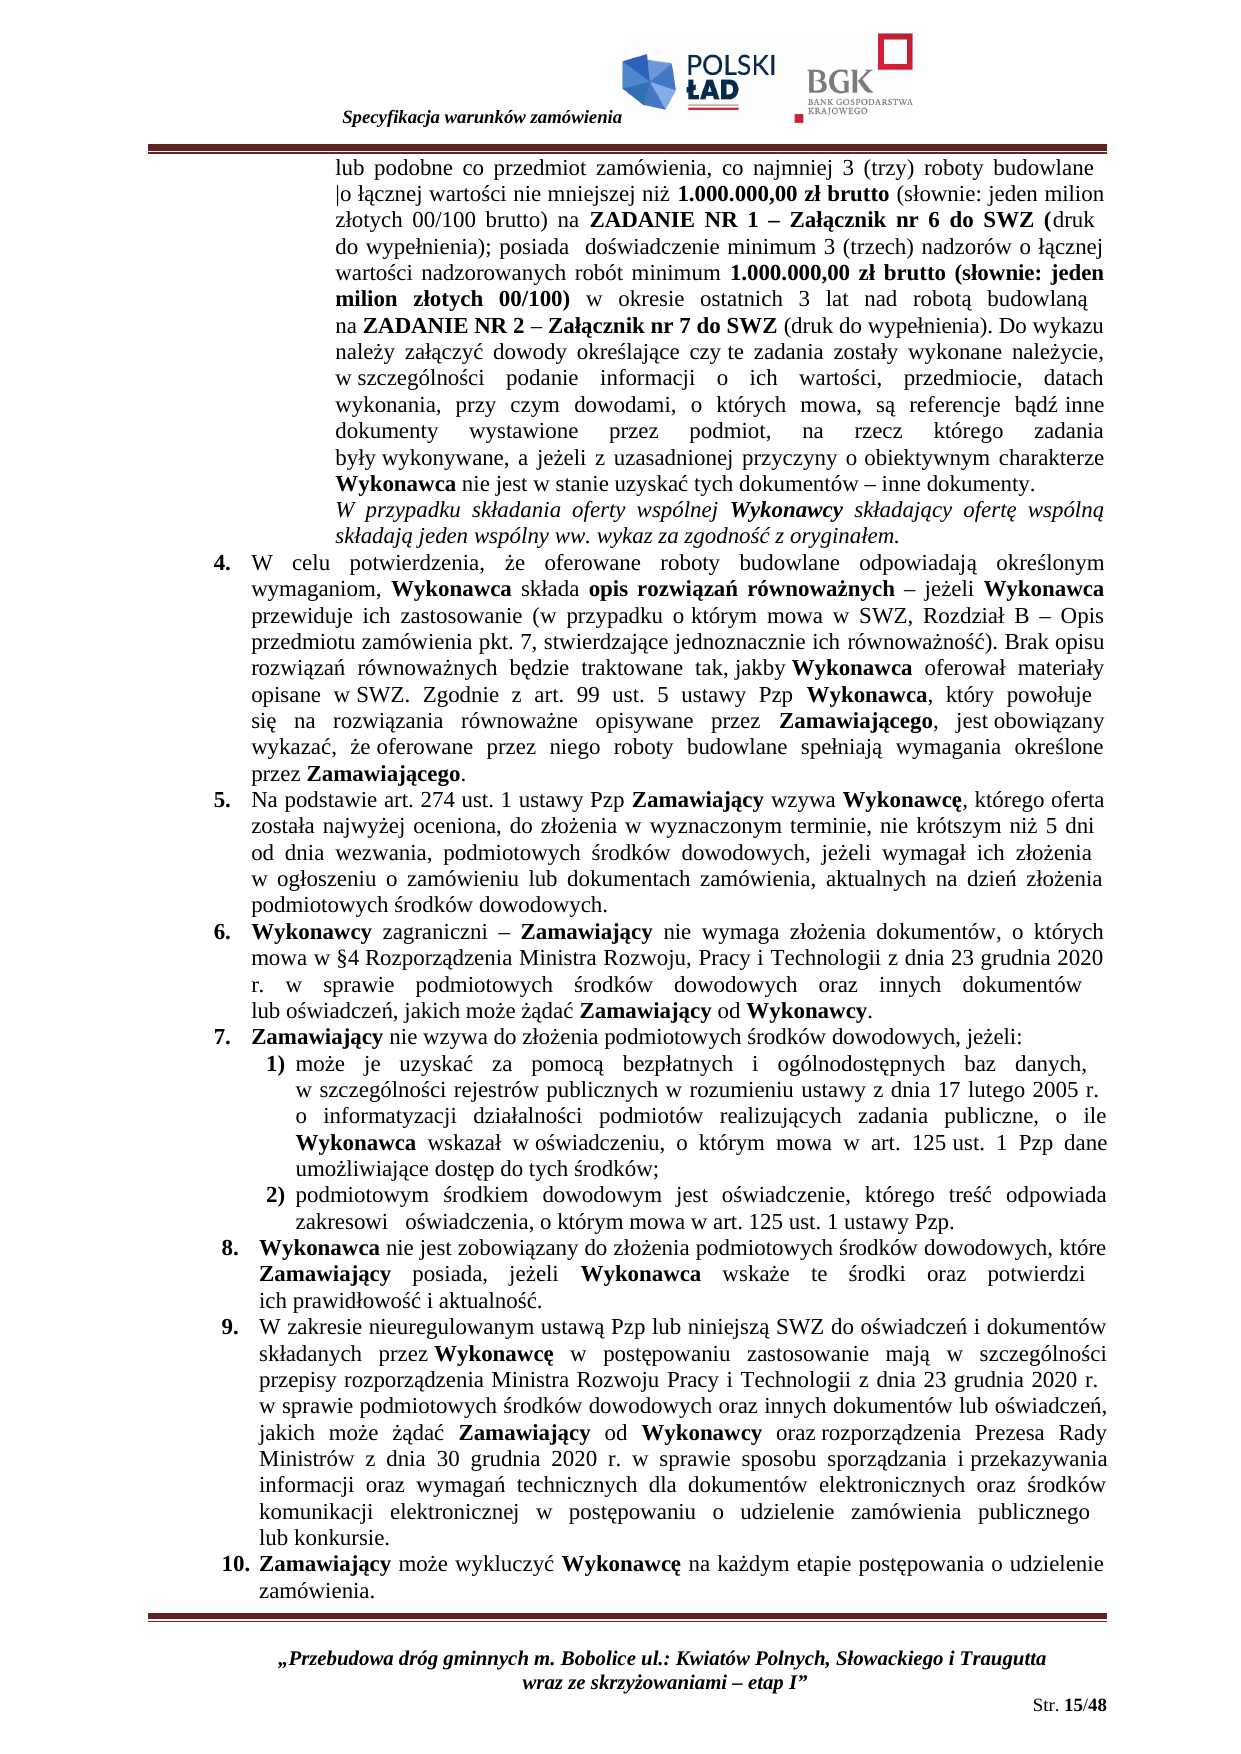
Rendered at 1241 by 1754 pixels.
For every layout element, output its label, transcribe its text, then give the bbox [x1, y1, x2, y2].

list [298, 154, 1104, 496]
text W przypadku składania oferty wspólnej Wykonawcy składający ofertę wspólną składają jeden wspólny ww. wykaz za zgodność z oryginałem. [335, 496, 1104, 549]
list może je uzyskać za pomocą bezpłatnych i ogólnodostępnych baz danych, w szczególności rejestrów publicznych w rozumieniu ustawy z dnia 17 lutego 2005 r. o informatyzacji działalności podmiotów realizujących zadania publiczne, o ile Wykonawca wskazał w oświadczeniu, o którym mowa w art. 125 ust. 1 Pzp dane umożliwiające dostęp do tych środków; [266, 1050, 1107, 1181]
list Wykonawca nie jest zobowiązany do złożenia podmiotowych środków dowodowych, które Zamawiający posiada, jeżeli Wykonawca wskaże te środki oraz potwierdzi ich prawidłowość i aktualność. [221, 1234, 1107, 1313]
list podmiotowym środkiem dowodowym jest oświadczenie, którego treść odpowiada zakresowi oświadczenia, o którym mowa w art. 125 ust. 1 ustawy Pzp. [266, 1181, 1107, 1234]
list Na podstawie art. 274 ust. 1 ustawy Pzp Zamawiający wzywa Wykonawcę, którego oferta została najwyżej oceniona, do złożenia w wyznaczonym terminie, nie krótszym niż 5 dni od dnia wezwania, podmiotowych środków dowodowych, jeżeli wymagał ich złożenia w ogłoszeniu o zamówieniu lub dokumentach zamówienia, aktualnych na dzień złożenia podmiotowych środków dowodowych. [213, 786, 1104, 918]
list W zakresie nieuregulowanym ustawą Pzp lub niniejszą SWZ do oświadczeń i dokumentów składanych przez Wykonawcę w postępowaniu zastosowanie mają w szczególności przepisy rozporządzenia Ministra Rozwoju Pracy i Technologii z dnia 23 grudnia 2020 r. w sprawie podmiotowych środków dowodowych oraz innych dokumentów lub oświadczeń, jakich może żądać Zamawiający od Wykonawcy oraz rozporządzenia Prezesa Rady Ministrów z dnia 30 grudnia 2020 r. w sprawie sposobu sporządzania i przekazywania informacji oraz wymagań technicznych dla dokumentów elektronicznych oraz środków komunikacji elektronicznej w postępowaniu o udzielenie zamówienia publicznego lub konkursie. [221, 1313, 1107, 1550]
picture [622, 33, 913, 124]
list Wykonawcy zagraniczni – Zamawiający nie wymaga złożenia dokumentów, o których mowa w §4 Rozporządzenia Ministra Rozwoju, Pracy i Technologii z dnia 23 grudnia 2020 r. w sprawie podmiotowych środków dowodowych oraz innych dokumentów lub oświadczeń, jakich może żądać Zamawiający od Wykonawcy. [213, 918, 1104, 1023]
list Zamawiający nie wzywa do złożenia podmiotowych środków dowodowych, jeżeli: [213, 1023, 1104, 1050]
list W celu potwierdzenia, że oferowane roboty budowlane odpowiadają określonym wymaganiom, Wykonawca składa opis rozwiązań równoważnych – jeżeli Wykonawca przewiduje ich zastosowanie (w przypadku o którym mowa w SWZ, Rozdział B – Opis przedmiotu zamówienia pkt. 7, stwierdzające jednoznacznie ich równoważność). Brak opisu rozwiązań równoważnych będzie traktowane tak, jakby Wykonawca oferował materiały opisane w SWZ. Zgodnie z art. 99 ust. 5 ustawy Pzp Wykonawca, który powołuje się na rozwiązania równoważne opisywane przez Zamawiającego, jest obowiązany wykazać, że oferowane przez niego roboty budowlane spełniają wymagania określone przez Zamawiającego. [213, 549, 1104, 786]
list Zamawiający może wykluczyć Wykonawcę na każdym etapie postępowania o udzielenie zamówienia. [221, 1550, 1104, 1603]
